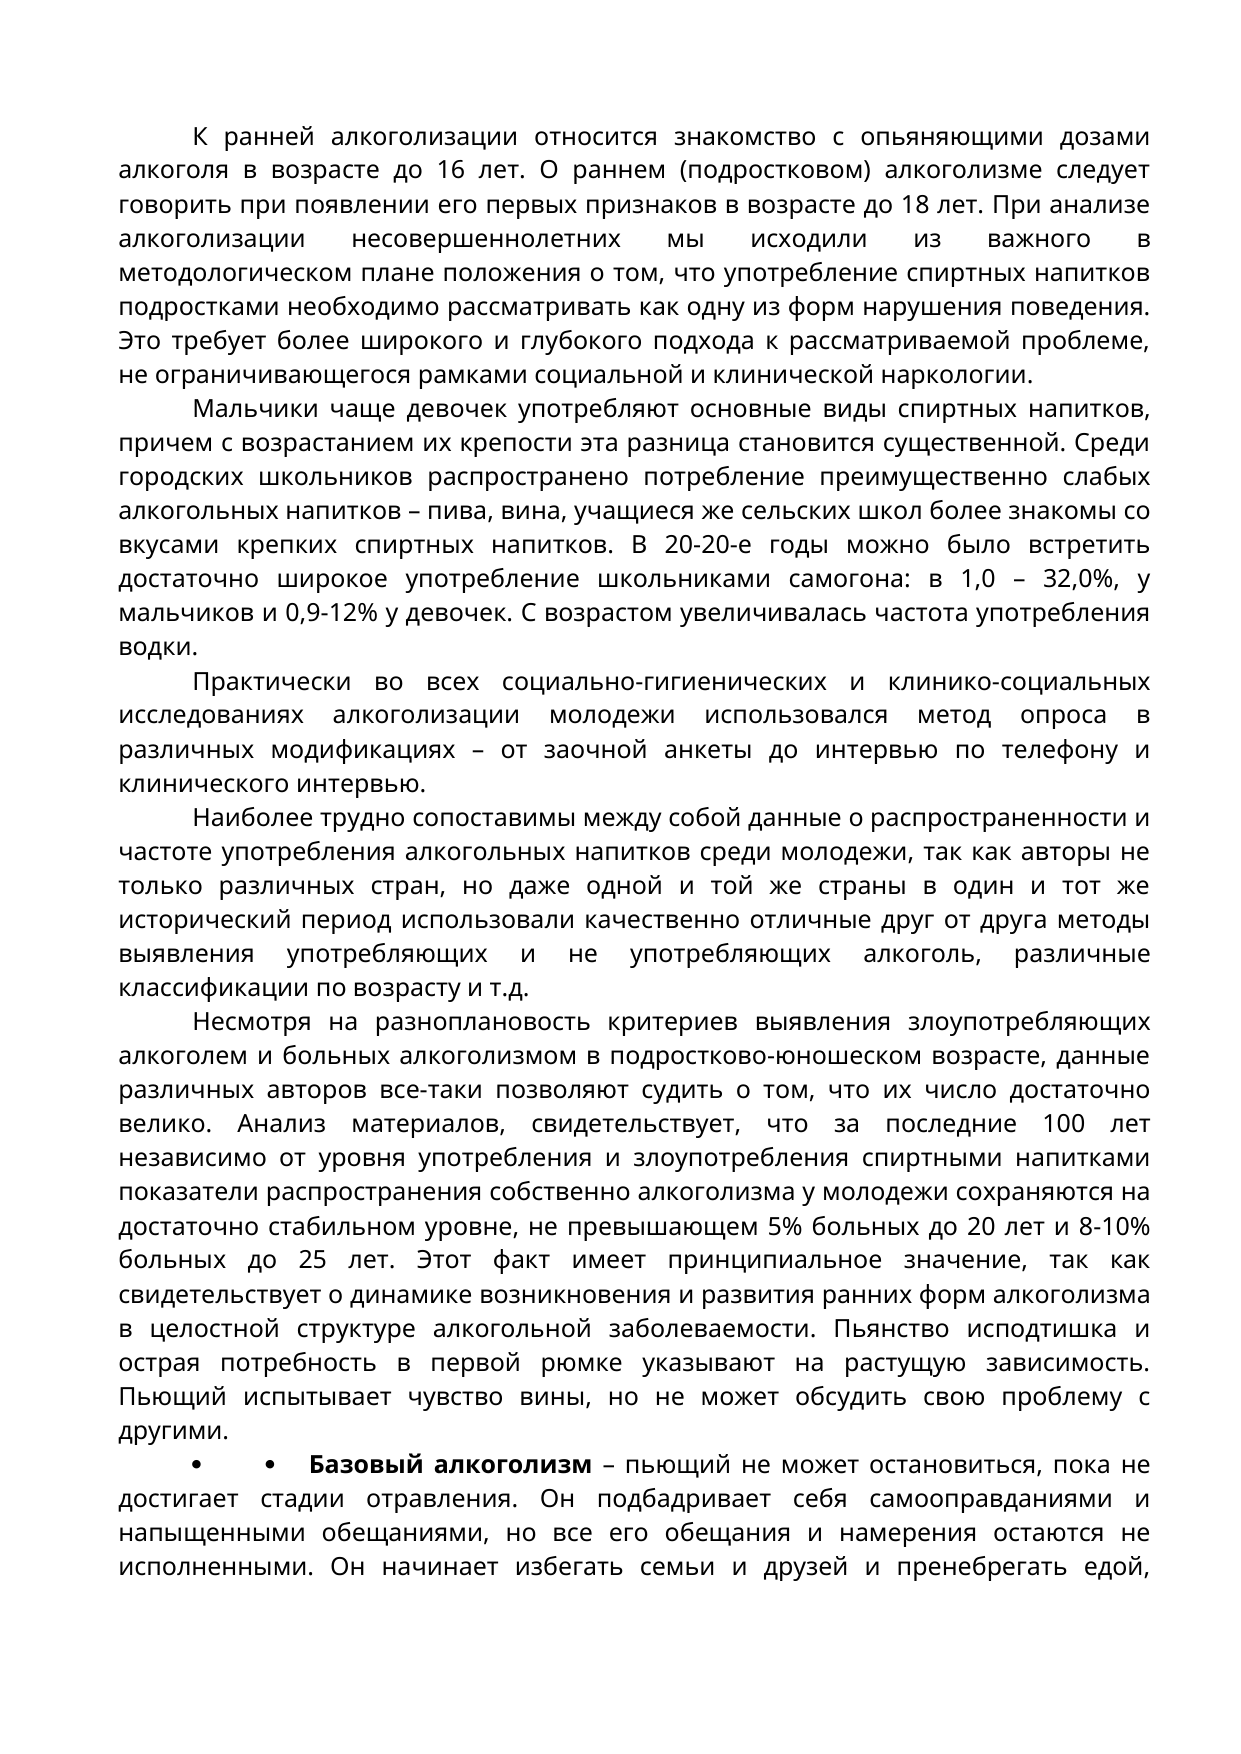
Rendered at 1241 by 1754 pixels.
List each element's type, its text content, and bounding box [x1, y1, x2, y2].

text Несмотря на разноплановость критериев выявления злоупотребляющих алкоголем и больных алкоголизмом в подростково-юношеском возрасте, данные различных авторов все-таки позволяют судить о том, что их число достаточно велико. Анализ материалов, свидетельствует, что за последние 100 лет независимо от уровня употребления и злоупотребления спиртными напитками показатели распространения собственно алкоголизма у молодежи сохраняются на достаточно стабильном уровне, не превышающем 5% больных до 20 лет и 8-10% больных до 25 лет. Этот факт имеет принципиальное значение, так как свидетельствует о динамике возникновения и развития ранних форм алкоголизма в целостной структуре алкогольной заболеваемости. Пьянство исподтишка и острая потребность в первой рюмке указывают на растущую зависимость. Пьющий испытывает чувство вины, но не может обсудить свою проблему с другими. [118, 1004, 1152, 1447]
text Практически во всех социально-гигиенических и клинико-социальных исследованиях алкоголизации молодежи использовался метод опроса в различных модификациях – от заочной анкеты до интервью по телефону и клинического интервью. [118, 663, 1152, 799]
text К ранней алкоголизации относится знакомство с опьяняющими дозами алкоголя в возрасте до 16 лет. О раннем (подростковом) алкоголизме следует говорить при появлении его первых признаков в возрасте до 18 лет. При анализе алкоголизации несовершеннолетних мы исходили из важного в методологическом плане положения о том, что употребление спиртных напитков подростками необходимо рассматривать как одну из форм нарушения поведения. Это требует более широкого и глубокого подхода к рассматриваемой проблеме, не ограничивающегося рамками социальной и клинической наркологии. [118, 118, 1152, 391]
text Мальчики чаще девочек употребляют основные виды спиртных напитков, причем с возрастанием их крепости эта разница становится существенной. Среди городских школьников распространено потребление преимущественно слабых алкогольных напитков – пива, вина, учащиеся же сельских школ более знакомы со вкусами крепких спиртных напитков. В 20-20-е годы можно было встретить достаточно широкое употребление школьниками самогона: в 1,0 – 32,0%, у мальчиков и 0,9-12% у девочек. С возрастом увеличивалась частота употребления водки. [118, 391, 1152, 663]
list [118, 1447, 1152, 1583]
text Наиболее трудно сопоставимы между собой данные о распространенности и частоте употребления алкогольных напитков среди молодежи, так как авторы не только различных стран, но даже одной и той же страны в один и тот же исторический период использовали качественно отличные друг от друга методы выявления употребляющих и не употребляющих алкоголь, различные классификации по возрасту и т.д. [118, 799, 1152, 1004]
